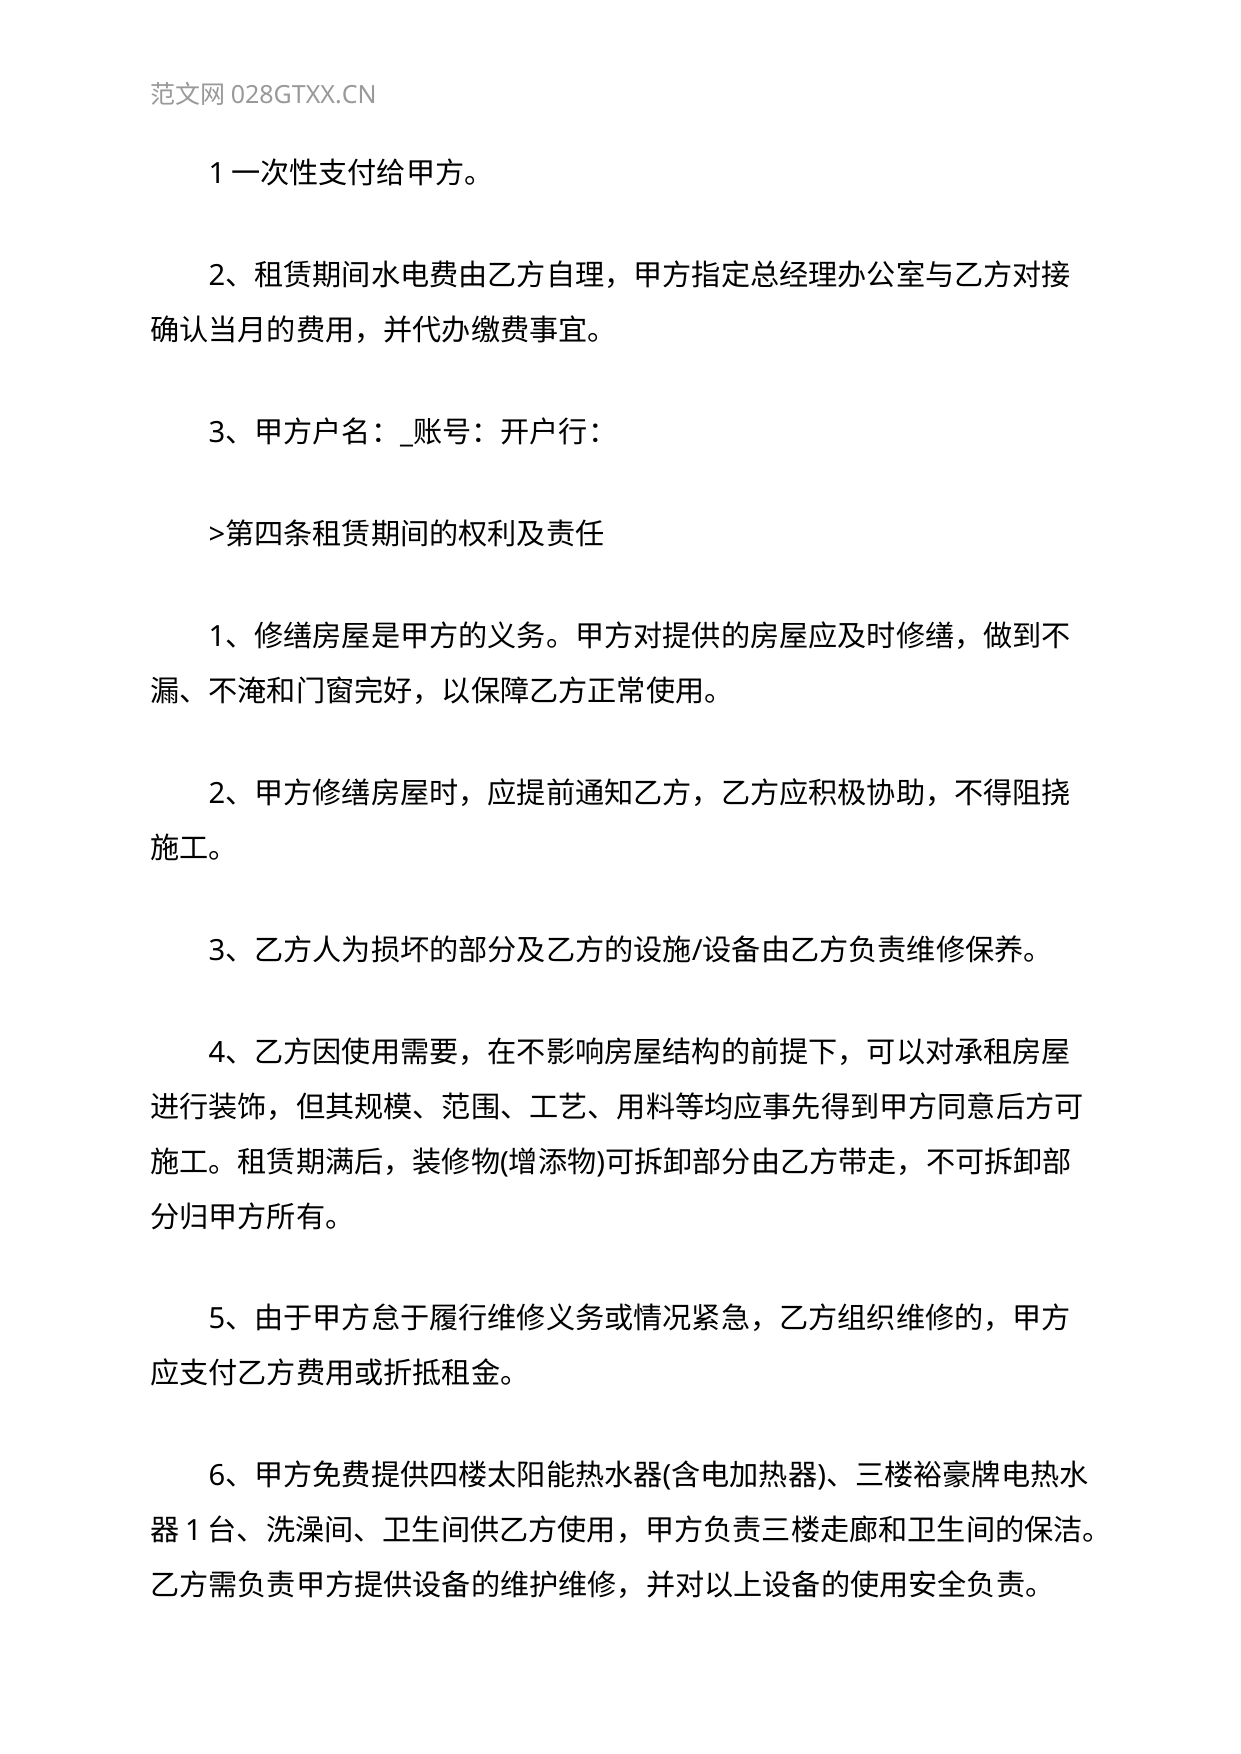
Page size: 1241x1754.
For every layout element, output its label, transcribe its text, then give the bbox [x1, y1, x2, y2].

text 1一次性支付给甲方。 [150, 150, 1090, 192]
text 2、租赁期间水电费由乙方自理，甲方指定总经理办公室与乙方对接确认当月的费用，并代办缴费事宜。 [150, 252, 1090, 349]
text 5、由于甲方怠于履行维修义务或情况紧急，乙方组织维修的，甲方应支付乙方费用或折抵租金。 [150, 1295, 1090, 1392]
text 4、乙方因使用需要，在不影响房屋结构的前提下，可以对承租房屋进行装饰，但其规模、范围、工艺、用料等均应事先得到甲方同意后方可施工。租赁期满后，装修物(增添物)可拆卸部分由乙方带走，不可拆卸部分归甲方所有。 [150, 1028, 1090, 1235]
text 3、乙方人为损坏的部分及乙方的设施/设备由乙方负责维修保养。 [150, 926, 1090, 969]
text 6、甲方免费提供四楼太阳能热水器(含电加热器)、三楼裕豪牌电热水器1台、洗澡间、卫生间供乙方使用，甲方负责三楼走廊和卫生间的保洁。乙方需负责甲方提供设备的维护维修，并对以上设备的使用安全负责。 [150, 1452, 1090, 1604]
text 2、甲方修缮房屋时，应提前通知乙方，乙方应积极协助，不得阻挠施工。 [150, 769, 1090, 867]
text >第四条租赁期间的权利及责任 [150, 511, 1090, 553]
text 1、修缮房屋是甲方的义务。甲方对提供的房屋应及时修缮，做到不漏、不淹和门窗完好，以保障乙方正常使用。 [150, 613, 1090, 710]
text 3、甲方户名：_账号：开户行： [150, 409, 1090, 451]
